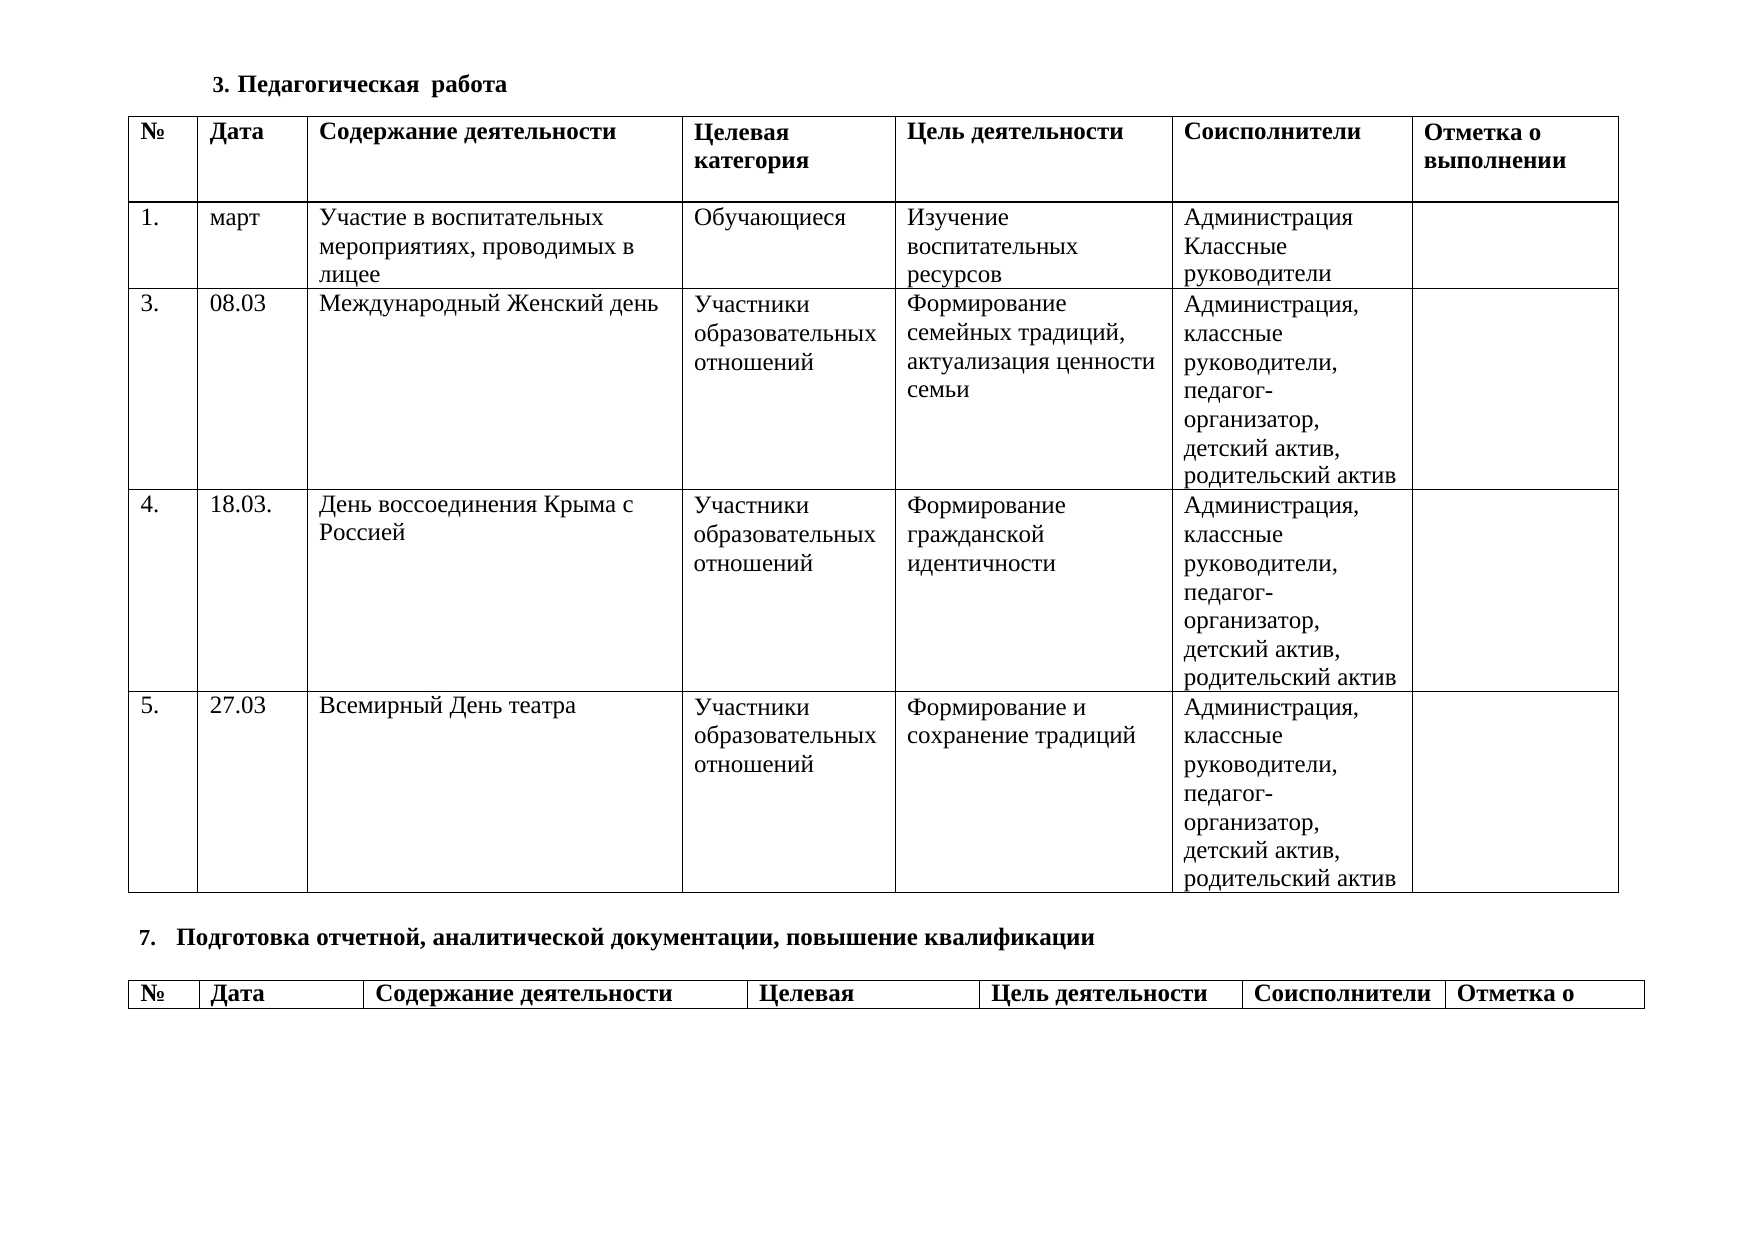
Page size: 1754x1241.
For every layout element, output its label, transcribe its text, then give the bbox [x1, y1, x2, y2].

table_header Целевая категория [683, 117, 895, 201]
table_cell Изучение воспитательных ресурсов [896, 203, 1172, 288]
table_cell Формирование гражданской идентичности [896, 490, 1172, 691]
table_cell Администрация, классные руководители, педагог- организатор, детский актив, родительский актив [1173, 289, 1412, 489]
table_cell Международный Женский день [308, 289, 682, 489]
table_header Содержание деятельности [308, 117, 682, 201]
table_cell март [198, 203, 307, 288]
table_cell 5. [129, 692, 197, 892]
table_header № [129, 981, 199, 1008]
table_cell 1. [129, 203, 197, 288]
table_cell День воссоединения Крыма с Россией [308, 490, 682, 691]
table_cell [1413, 692, 1618, 892]
table_cell 4. [129, 490, 197, 691]
table_header Отметка о [1446, 981, 1644, 1008]
table_cell Администрация, классные руководители, педагог- организатор, детский актив, родительский актив [1173, 692, 1412, 892]
table_cell Участники образовательных отношений [683, 692, 895, 892]
table_cell Обучающиеся [683, 203, 895, 288]
list Педагогическая работа [212, 69, 1754, 98]
table_cell 08.03 [198, 289, 307, 489]
table_cell 18.03. [198, 490, 307, 691]
table_cell [1413, 203, 1618, 288]
table_cell Всемирный День театра [308, 692, 682, 892]
table_header Соисполнители [1243, 981, 1445, 1008]
table_header № [129, 117, 197, 201]
table_header Целевая [748, 981, 979, 1008]
table_header Дата [200, 981, 363, 1008]
table_cell 3. [129, 289, 197, 489]
table_header Дата [198, 117, 307, 201]
table_cell Администрация, классные руководители, педагог- организатор, детский актив, родительский актив [1173, 490, 1412, 691]
table_header Содержание деятельности [364, 981, 747, 1008]
table_cell Участие в воспитательных мероприятиях, проводимых в лицее [308, 203, 682, 288]
table_cell Формирование и сохранение традиций [896, 692, 1172, 892]
list Подготовка отчетной, аналитической документации, повышение квалификации [139, 922, 1754, 950]
table_cell Участники образовательных отношений [683, 289, 895, 489]
table_cell [1413, 289, 1618, 489]
table_header Цель деятельности [896, 117, 1172, 201]
table_cell Администрация Классные руководители [1173, 203, 1412, 288]
table_header Соисполнители [1173, 117, 1412, 201]
table_header Отметка о выполнении [1413, 117, 1618, 201]
table_cell 27.03 [198, 692, 307, 892]
table_cell Формирование семейных традиций, актуализация ценности семьи [896, 289, 1172, 489]
table_header Цель деятельности [980, 981, 1242, 1008]
table_cell [1413, 490, 1618, 691]
table_cell Участники образовательных отношений [683, 490, 895, 691]
